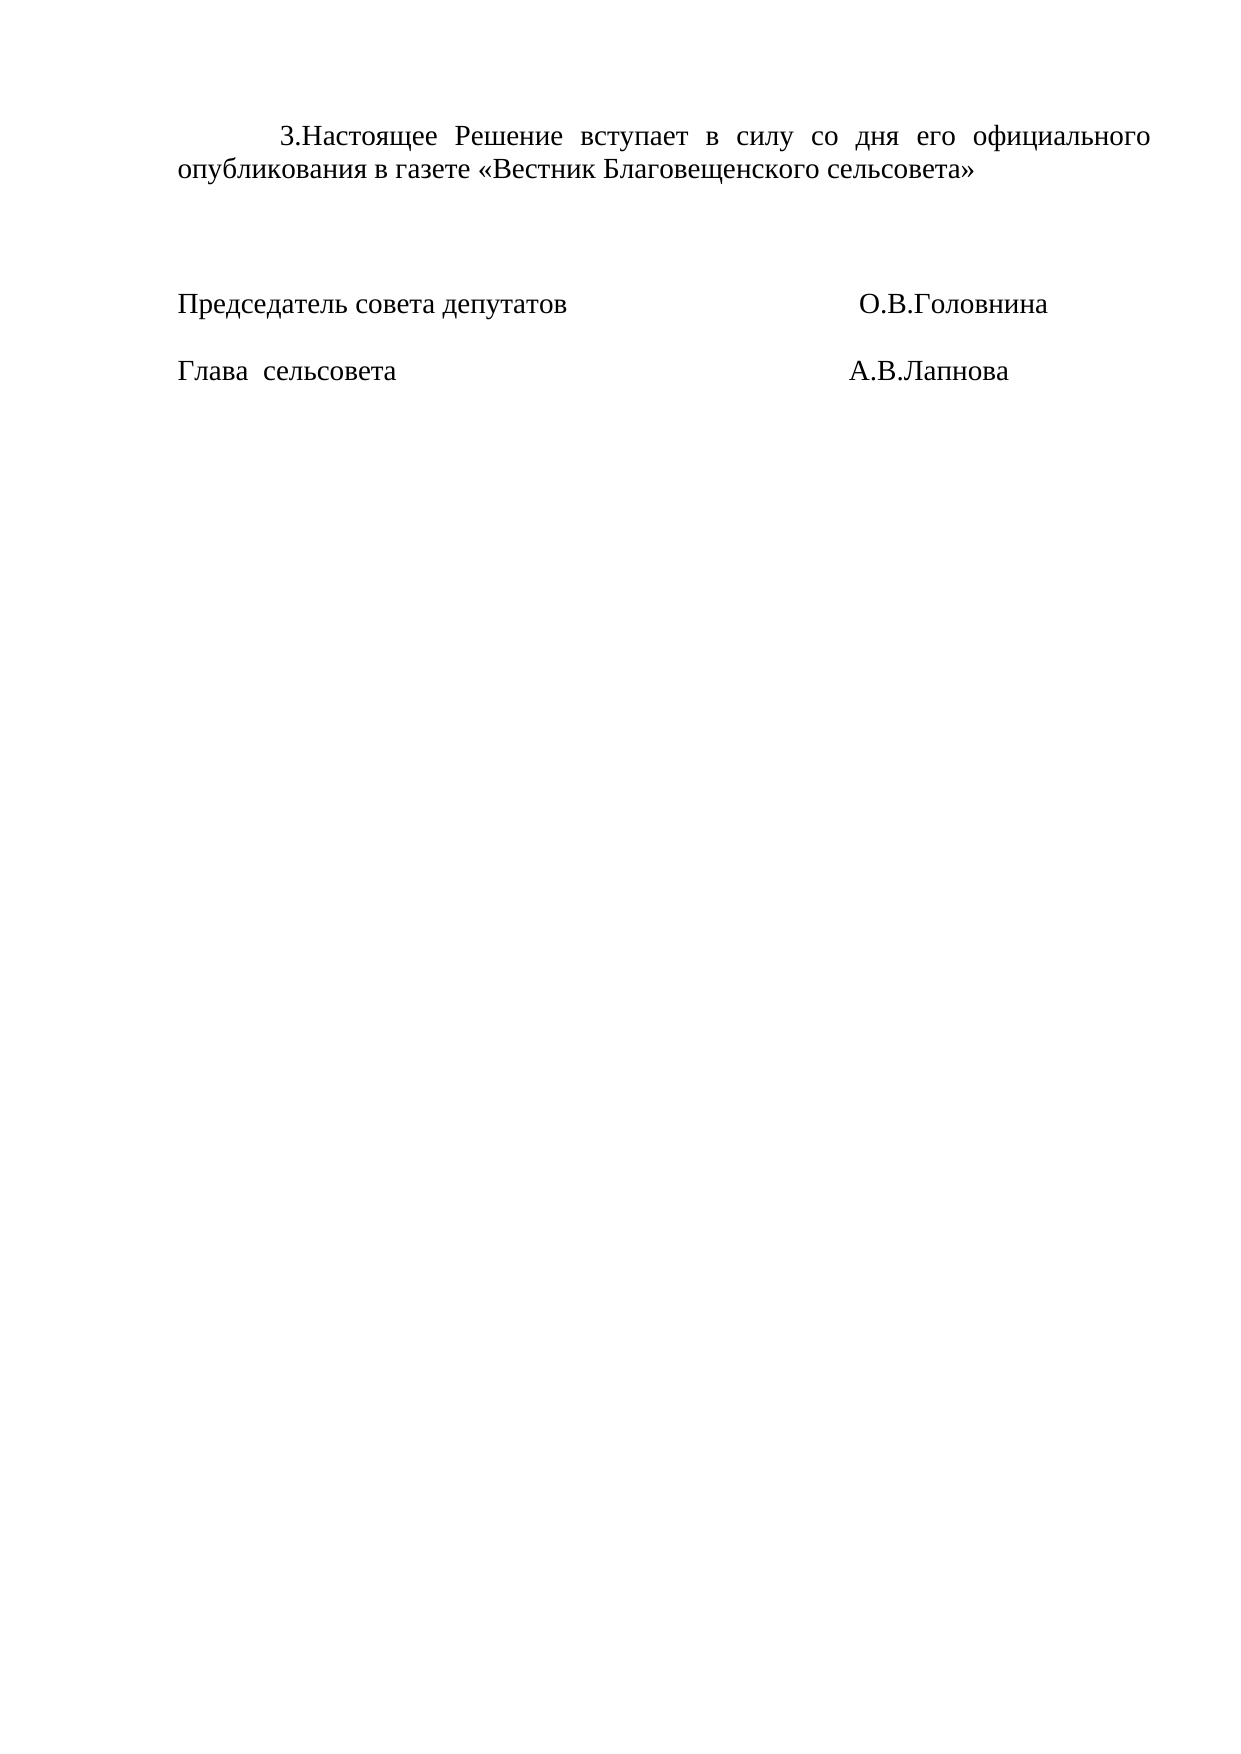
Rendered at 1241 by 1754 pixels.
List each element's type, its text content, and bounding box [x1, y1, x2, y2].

list Председатель совета депутатов О.В.Головнина [177, 286, 1152, 319]
text 3.Настоящее Решение вступает в силу со дня его официального опубликования в газете «Вестник Благовещенского сельсовета» [177, 118, 1152, 185]
list Глава сельсовета А.В.Лапнова [177, 353, 1152, 386]
